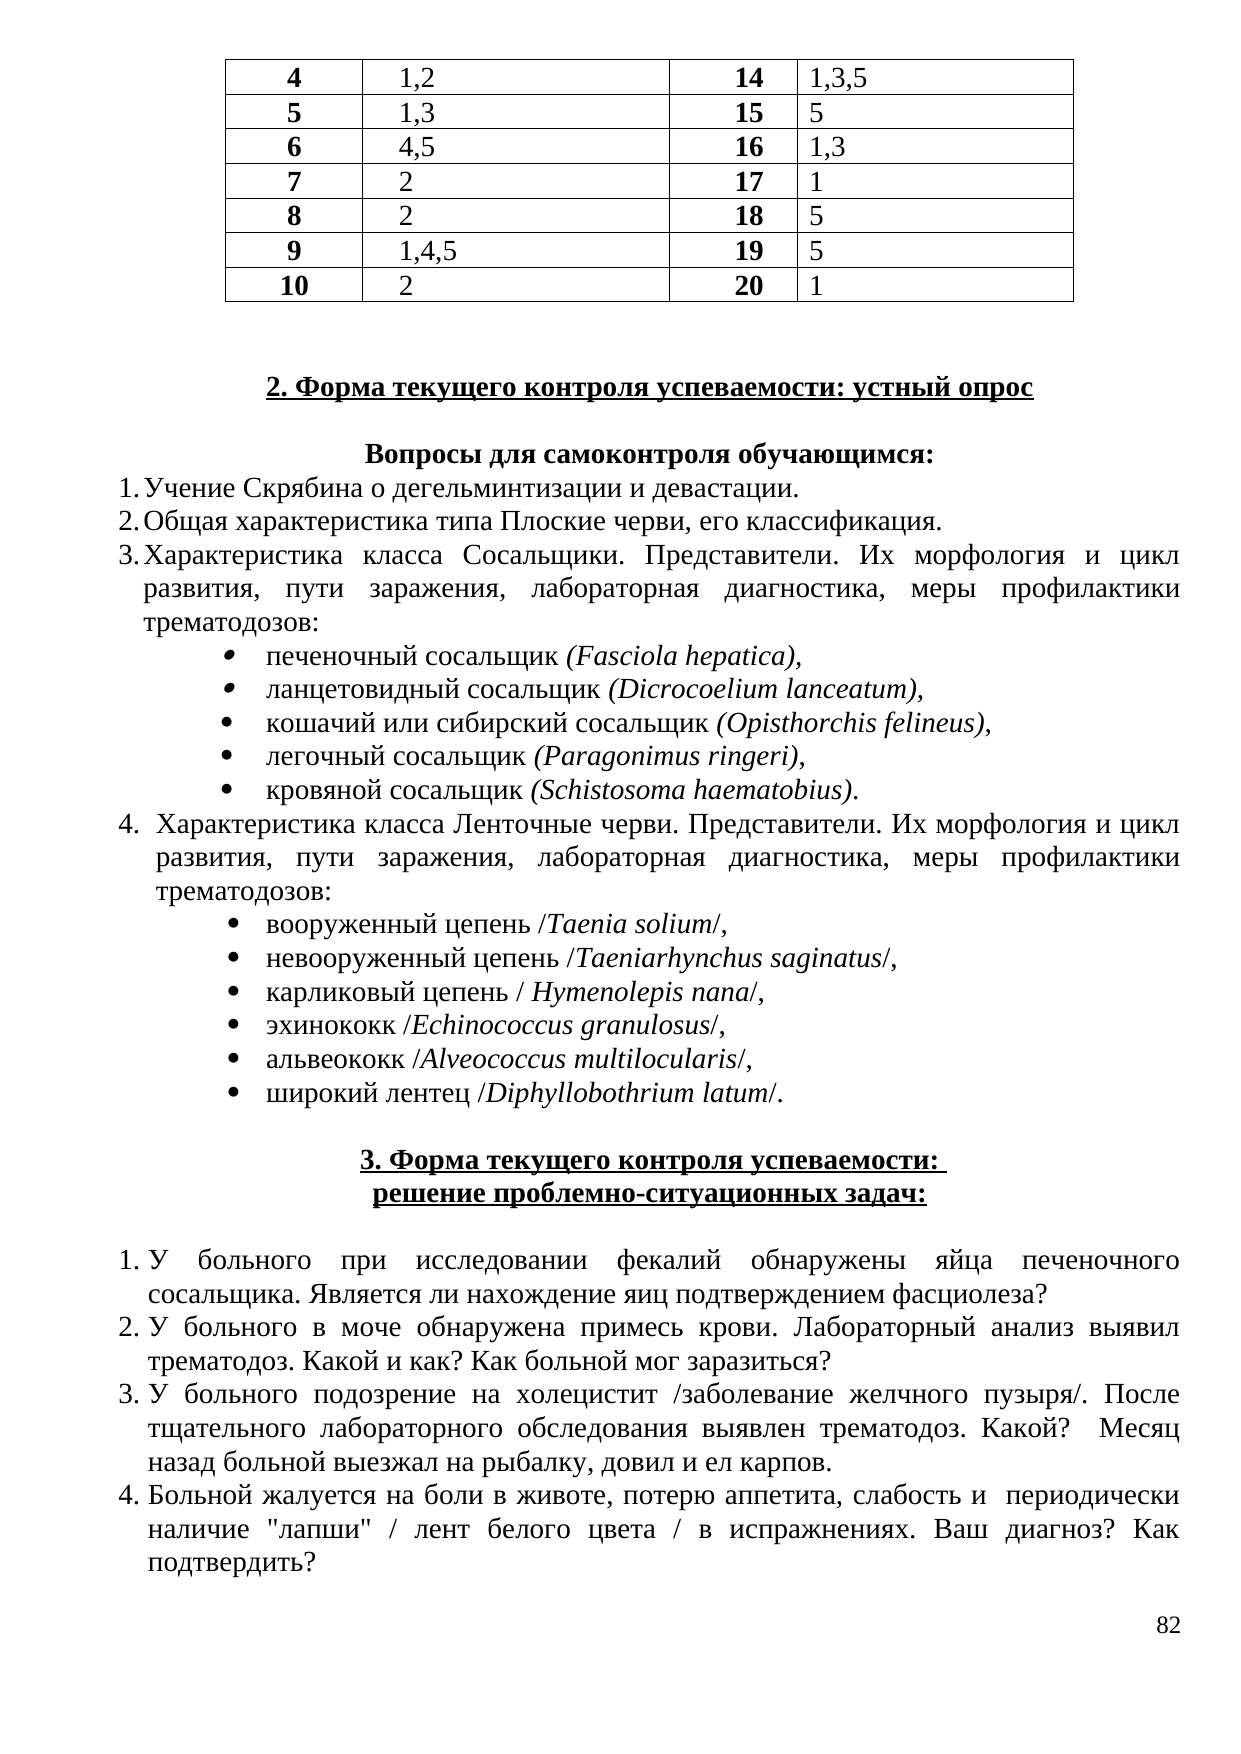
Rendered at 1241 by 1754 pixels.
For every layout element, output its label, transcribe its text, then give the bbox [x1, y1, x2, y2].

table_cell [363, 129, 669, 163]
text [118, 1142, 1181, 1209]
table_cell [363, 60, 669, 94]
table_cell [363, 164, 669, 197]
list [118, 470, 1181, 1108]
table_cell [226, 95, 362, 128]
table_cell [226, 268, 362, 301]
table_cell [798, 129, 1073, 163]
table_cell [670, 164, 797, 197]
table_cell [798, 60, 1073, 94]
text 2. Форма текущего контроля успеваемости: устный опрос [118, 369, 1181, 403]
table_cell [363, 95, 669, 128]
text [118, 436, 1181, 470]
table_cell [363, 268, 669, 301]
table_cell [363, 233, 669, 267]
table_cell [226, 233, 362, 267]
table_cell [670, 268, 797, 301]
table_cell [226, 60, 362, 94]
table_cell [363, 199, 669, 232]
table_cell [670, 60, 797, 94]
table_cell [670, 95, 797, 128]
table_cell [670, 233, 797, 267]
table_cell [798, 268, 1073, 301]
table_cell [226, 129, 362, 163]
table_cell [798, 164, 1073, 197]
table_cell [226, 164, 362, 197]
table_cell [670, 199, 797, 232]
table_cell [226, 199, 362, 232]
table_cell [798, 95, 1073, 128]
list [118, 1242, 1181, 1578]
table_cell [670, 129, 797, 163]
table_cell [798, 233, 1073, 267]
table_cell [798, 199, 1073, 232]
